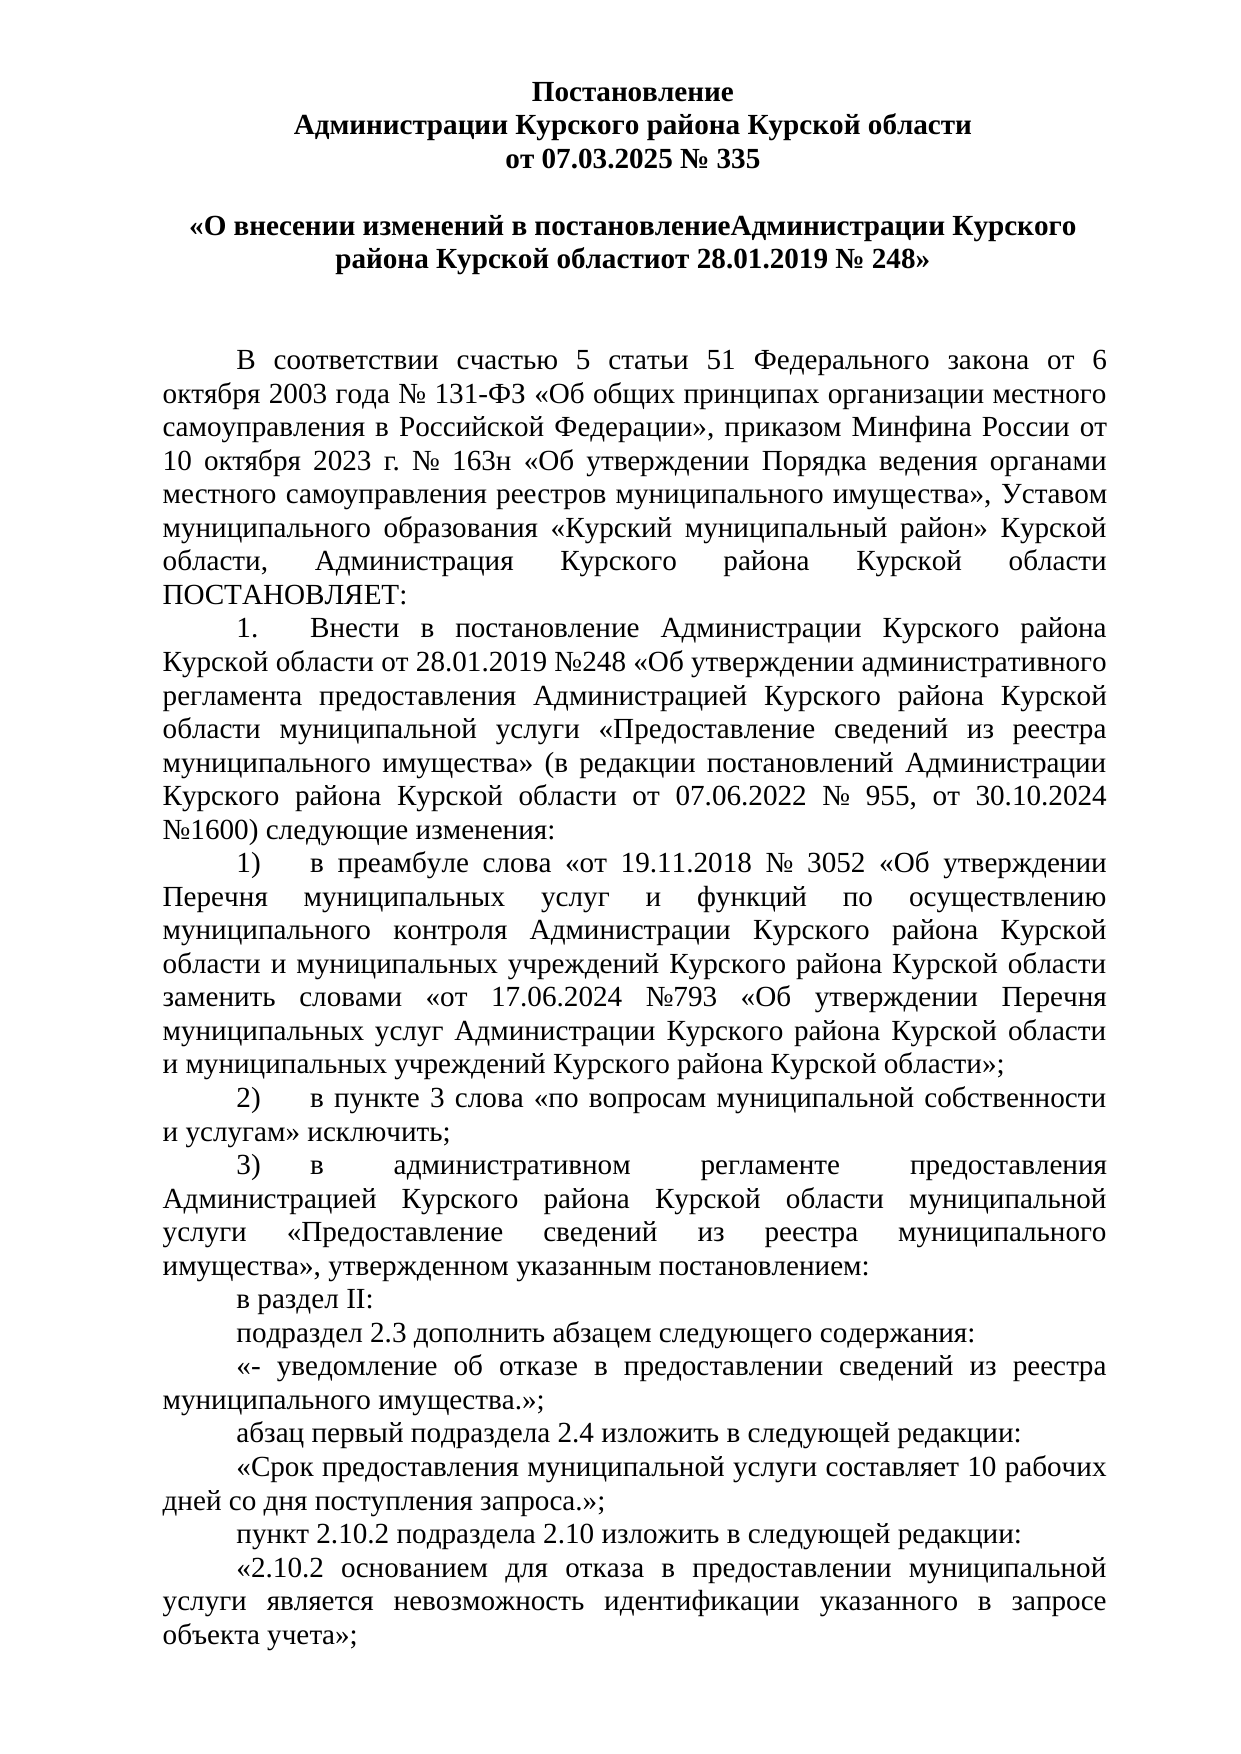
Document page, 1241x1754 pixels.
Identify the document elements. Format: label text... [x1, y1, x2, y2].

list в административном регламенте предоставления Администрацией Курского района Курской области муниципальной услуги «Предоставление сведений из реестра муниципального имущества», утвержденном указанным постановлением: [162, 1147, 1107, 1281]
text «- уведомление об отказе в предоставлении сведений из реестра муниципального имущества.»; [162, 1348, 1107, 1416]
text в раздел II: [162, 1281, 1107, 1315]
text от 07.03.2025 № 335 [162, 141, 1103, 174]
text Постановление [162, 74, 1103, 107]
text В соответствии счастью 5 статьи 51 Федерального закона от 6 октября 2003 года № 131-ФЗ «Об общих принципах организации местного самоуправления в Российской Федерации», приказом Минфина России от 10 октября 2023 г. № 163н «Об утверждении Порядка ведения органами местного самоуправления реестров муниципального имущества», Уставом муниципального образования «Курский муниципальный район» Курской области, Администрация Курского района Курской области ПОСТАНОВЛЯЕТ: [162, 342, 1107, 611]
list Внести в постановление Администрации Курского района Курской области от 28.01.2019 №248 «Об утверждении административного регламента предоставления Администрацией Курского района Курской области муниципальной услуги «Предоставление сведений из реестра муниципального имущества» (в редакции постановлений Администрации Курского района Курской области от 07.06.2022 № 955, от 30.10.2024 №1600) следующие изменения: [162, 611, 1107, 845]
list в пункте 3 слова «по вопросам муниципальной собственности и услугам» исключить; [162, 1080, 1107, 1147]
text «О внесении изменений в постановлениеАдминистрации Курского района Курской областиот 28.01.2019 № 248» [162, 208, 1103, 275]
list в преамбуле слова «от 19.11.2018 № 3052 «Об утверждении Перечня муниципальных услуг и функций по осуществлению муниципального контроля Администрации Курского района Курской области и муниципальных учреждений Курского района Курской области заменить словами «от 17.06.2024 №793 «Об утверждении Перечня муниципальных услуг Администрации Курского района Курской области и муниципальных учреждений Курского района Курской области»; [162, 845, 1107, 1080]
text «Срок предоставления муниципальной услуги составляет 10 рабочих дней со дня поступления запроса.»; [162, 1449, 1107, 1516]
text «2.10.2 основанием для отказа в предоставлении муниципальной услуги является невозможность идентификации указанного в запросе объекта учета»; [162, 1550, 1107, 1650]
text пункт 2.10.2 подраздела 2.10 изложить в следующей редакции: [162, 1516, 1107, 1550]
text подраздел 2.3 дополнить абзацем следующего содержания: [162, 1315, 1107, 1348]
text Администрации Курского района Курской области [162, 107, 1103, 141]
text абзац первый подраздела 2.4 изложить в следующей редакции: [162, 1416, 1107, 1449]
